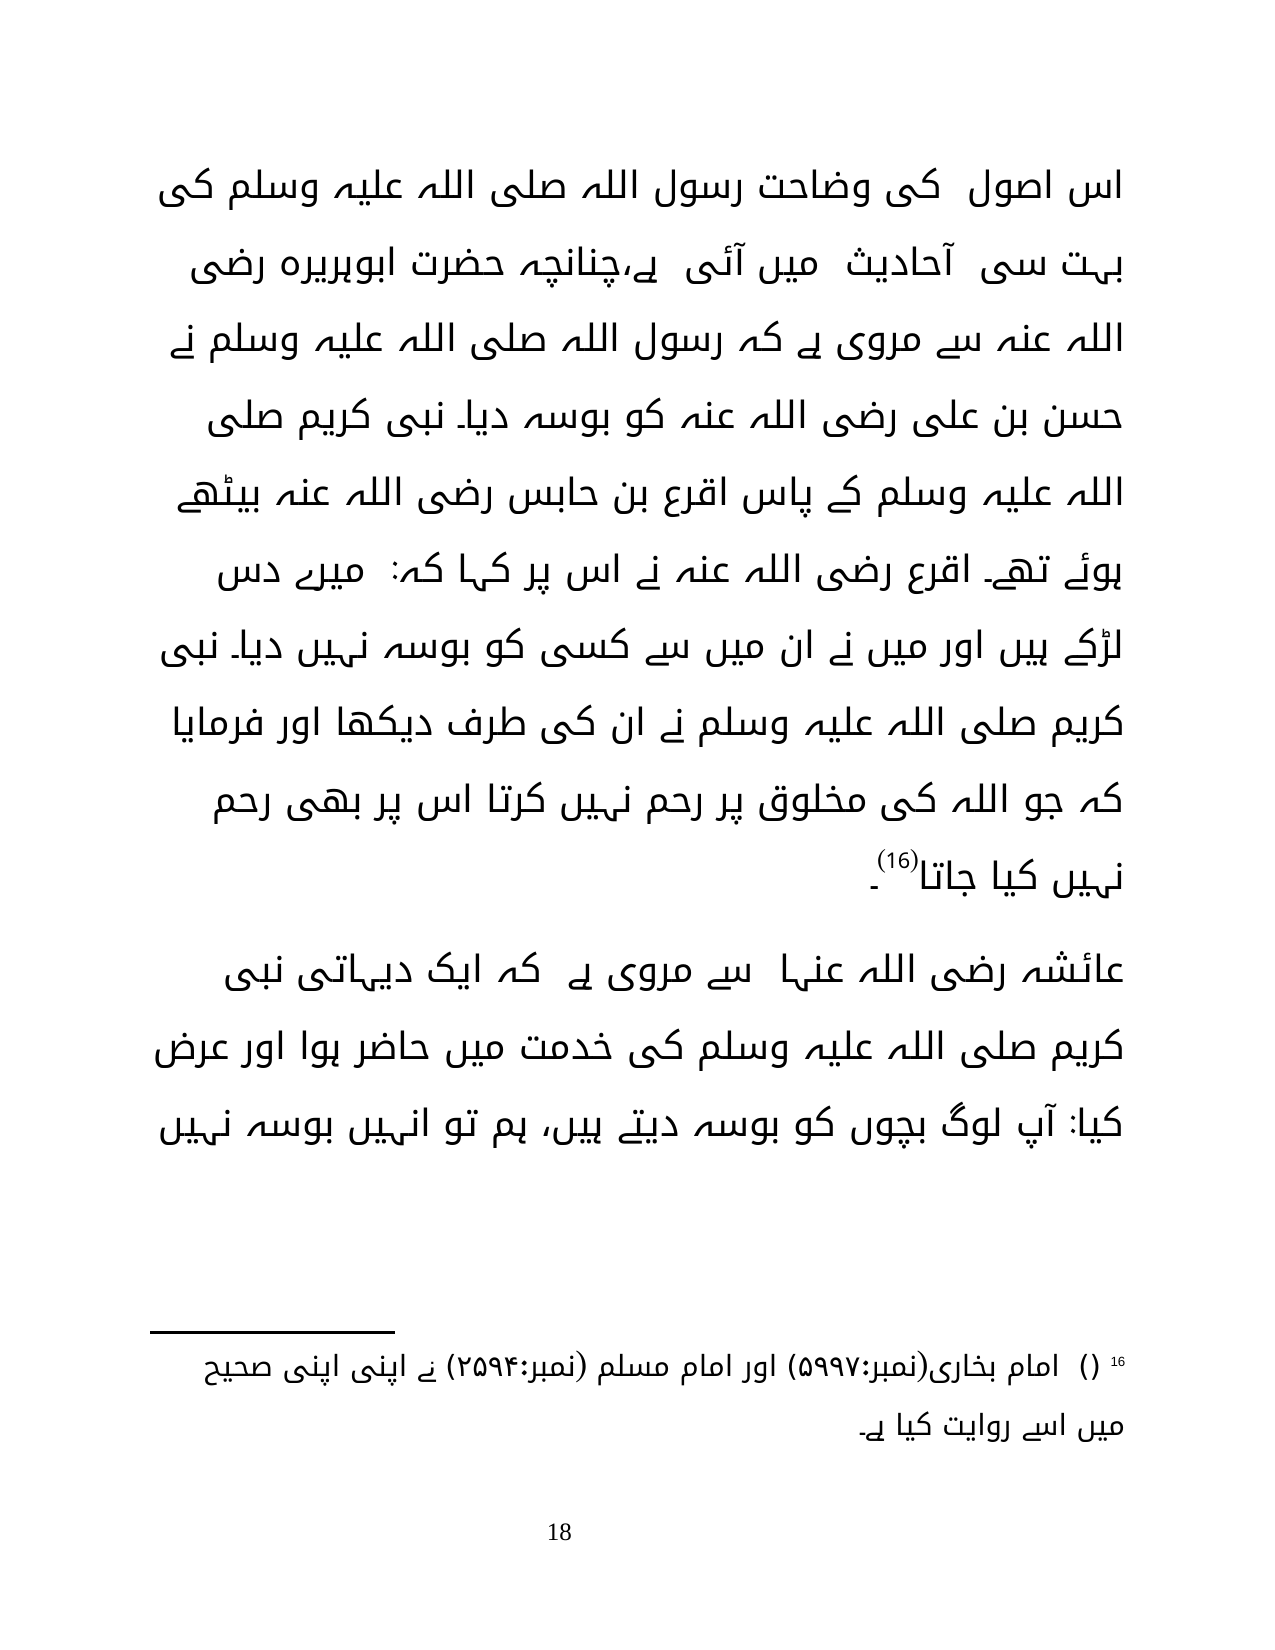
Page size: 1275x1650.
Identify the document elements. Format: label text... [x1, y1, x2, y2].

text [150, 934, 1125, 1159]
text اس اصول کی وضاحت رسول اللہ صلی اللہ علیہ وسلم کی بہت سی آحادیث میں آئی ہے،چنانچہ حضرت ابوہریرہ رضی اللہ عنہ سے مروی ہے کہ رسول اللہ صلی اللہ علیہ وسلم نے حسن بن علی رضی اللہ عنہ کو بوسہ دیا۔ نبی کریم صلی اللہ علیہ وسلم کے پاس اقرع بن حابس رضی اللہ عنہ بیٹھے ہوئے تھے۔ اقرع رضی اللہ عنہ نے اس پر کہا کہ: میرے دس لڑکے ہیں اور میں نے ان میں سے کسی کو بوسہ نہیں دیا۔ نبی کریم صلی اللہ علیہ وسلم نے ان کی طرف دیکھا اور فرمایا کہ جو اللہ کی مخلوق پر رحم نہیں کرتا اس پر بھی رحم نہیں کیا جاتا()۔ [150, 150, 1125, 912]
